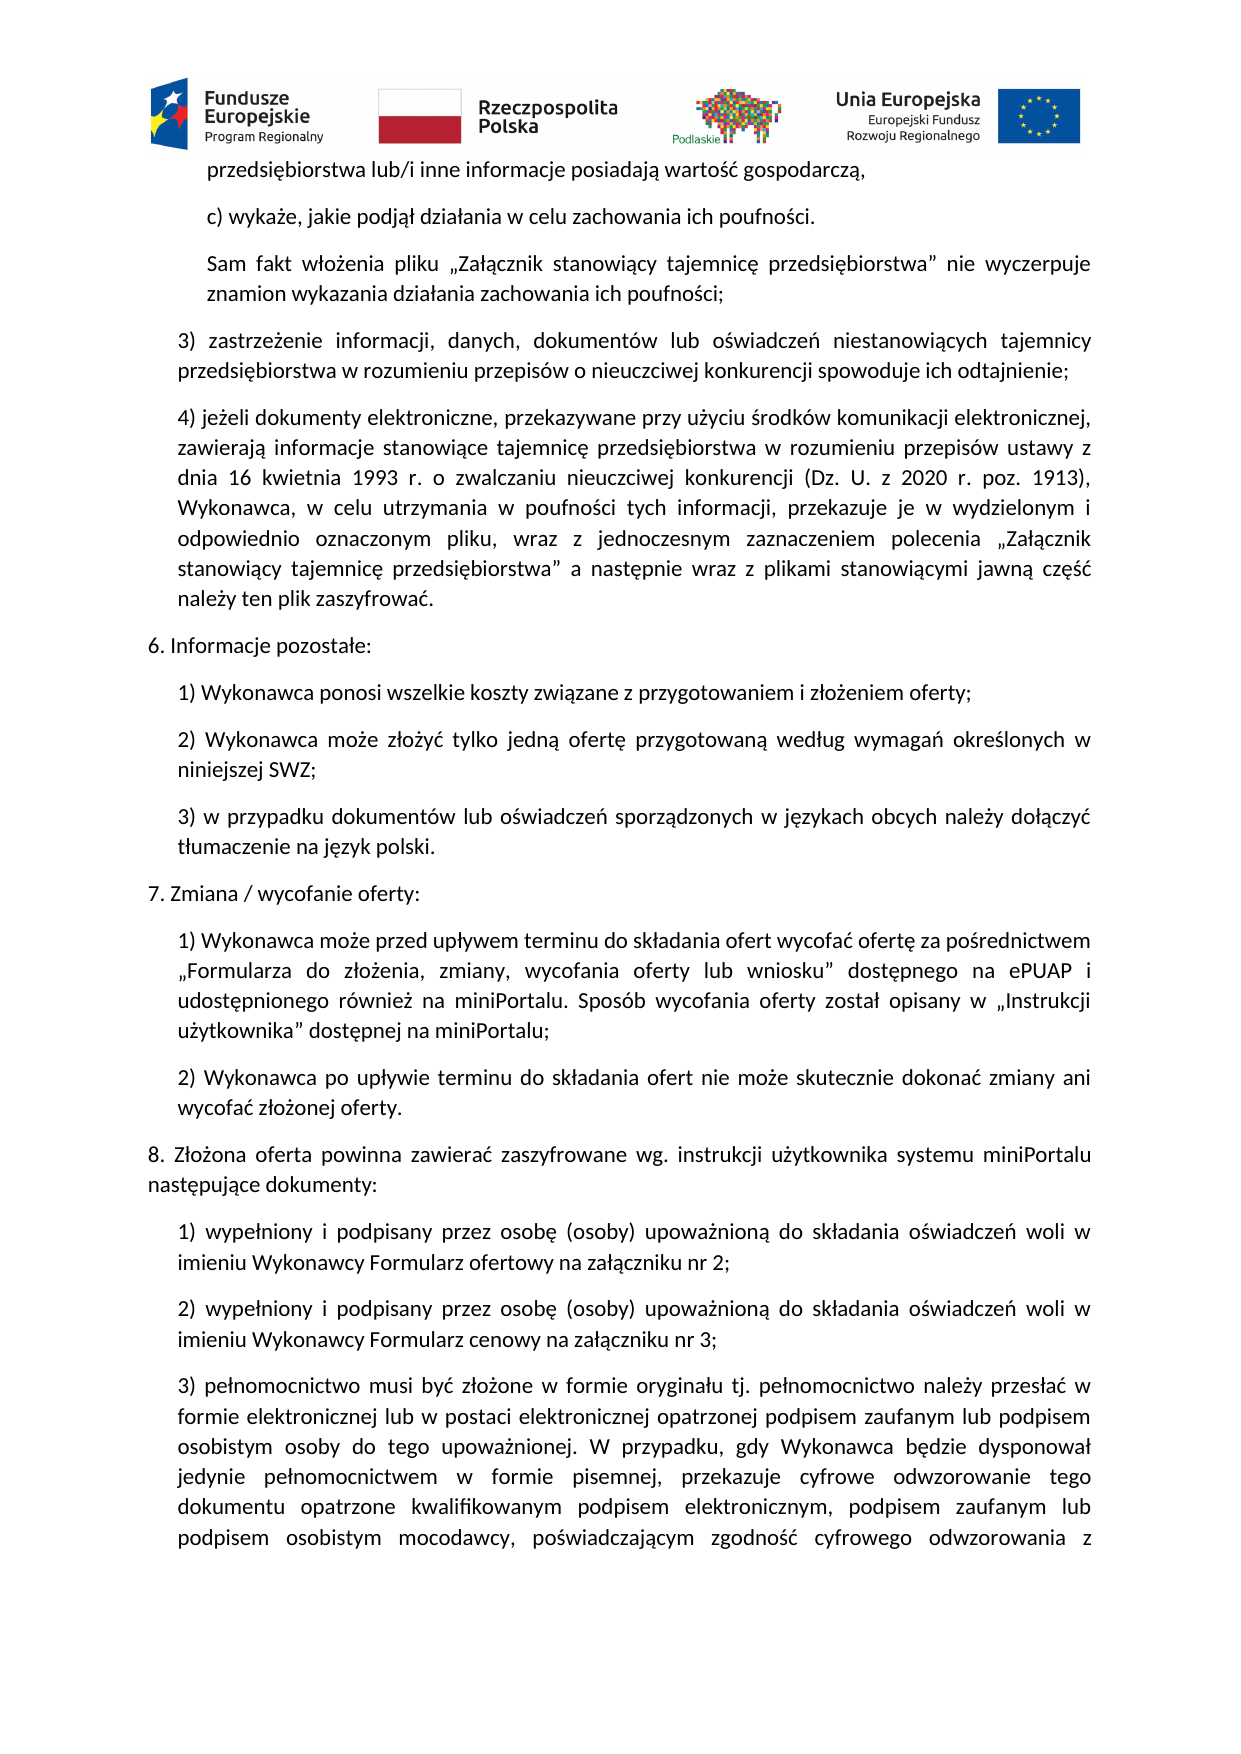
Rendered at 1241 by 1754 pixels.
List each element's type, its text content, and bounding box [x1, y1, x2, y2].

text 1) wypełniony i podpisany przez osobę (osoby) upoważnioną do składania oświadczeń woli w imieniu Wykonawcy Formularz ofertowy na załączniku nr 2; [177, 1217, 1093, 1276]
picture [147, 73, 1084, 155]
text 2) Wykonawca może złożyć tylko jedną ofertę przygotowaną według wymagań określonych w niniejszej SWZ; [177, 725, 1093, 783]
text 3) zastrzeżenie informacji, danych, dokumentów lub oświadczeń niestanowiących tajemnicy przedsiębiorstwa w rozumieniu przepisów o nieuczciwej konkurencji spowoduje ich odtajnienie; [177, 326, 1093, 384]
text 1) Wykonawca ponosi wszelkie koszty związane z przygotowaniem i złożeniem oferty; [177, 678, 1093, 706]
text Sam fakt włożenia pliku „Załącznik stanowiący tajemnicę przedsiębiorstwa” nie wyczerpuje znamion wykazania działania zachowania ich poufności; [207, 249, 1093, 307]
text 6. Informacje pozostałe: [148, 631, 1093, 659]
text 2) Wykonawca po upływie terminu do składania ofert nie może skutecznie dokonać zmiany ani wycofać złożonej oferty. [177, 1063, 1093, 1122]
text przedsiębiorstwa lub/i inne informacje posiadają wartość gospodarczą, [207, 155, 1093, 183]
text 4) jeżeli dokumenty elektroniczne, przekazywane przy użyciu środków komunikacji elektronicznej, zawierają informacje stanowiące tajemnicę przedsiębiorstwa w rozumieniu przepisów ustawy z dnia 16 kwietnia 1993 r. o zwalczaniu nieuczciwej konkurencji (Dz. U. z 2020 r. poz. 1913), Wykonawca, w celu utrzymania w poufności tych informacji, przekazuje je w wydzielonym i odpowiednio oznaczonym pliku, wraz z jednoczesnym zaznaczeniem polecenia „Załącznik stanowiący tajemnicę przedsiębiorstwa” a następnie wraz z plikami stanowiącymi jawną część należy ten plik zaszyfrować. [177, 403, 1093, 612]
text c) wykaże, jakie podjął działania w celu zachowania ich poufności. [207, 202, 1093, 230]
text 8. Złożona oferta powinna zawierać zaszyfrowane wg. instrukcji użytkownika systemu miniPortalu następujące dokumenty: [148, 1140, 1093, 1199]
text 3) w przypadku dokumentów lub oświadczeń sporządzonych w językach obcych należy dołączyć tłumaczenie na język polski. [177, 802, 1093, 860]
text 7. Zmiana / wycofanie oferty: [148, 879, 1093, 907]
text 1) Wykonawca może przed upływem terminu do składania ofert wycofać ofertę za pośrednictwem „Formularza do złożenia, zmiany, wycofania oferty lub wniosku” dostępnego na ePUAP i udostępnionego również na miniPortalu. Sposób wycofania oferty został opisany w „Instrukcji użytkownika” dostępnej na miniPortalu; [177, 926, 1093, 1044]
text 2) wypełniony i podpisany przez osobę (osoby) upoważnioną do składania oświadczeń woli w imieniu Wykonawcy Formularz cenowy na załączniku nr 3; [177, 1294, 1093, 1353]
